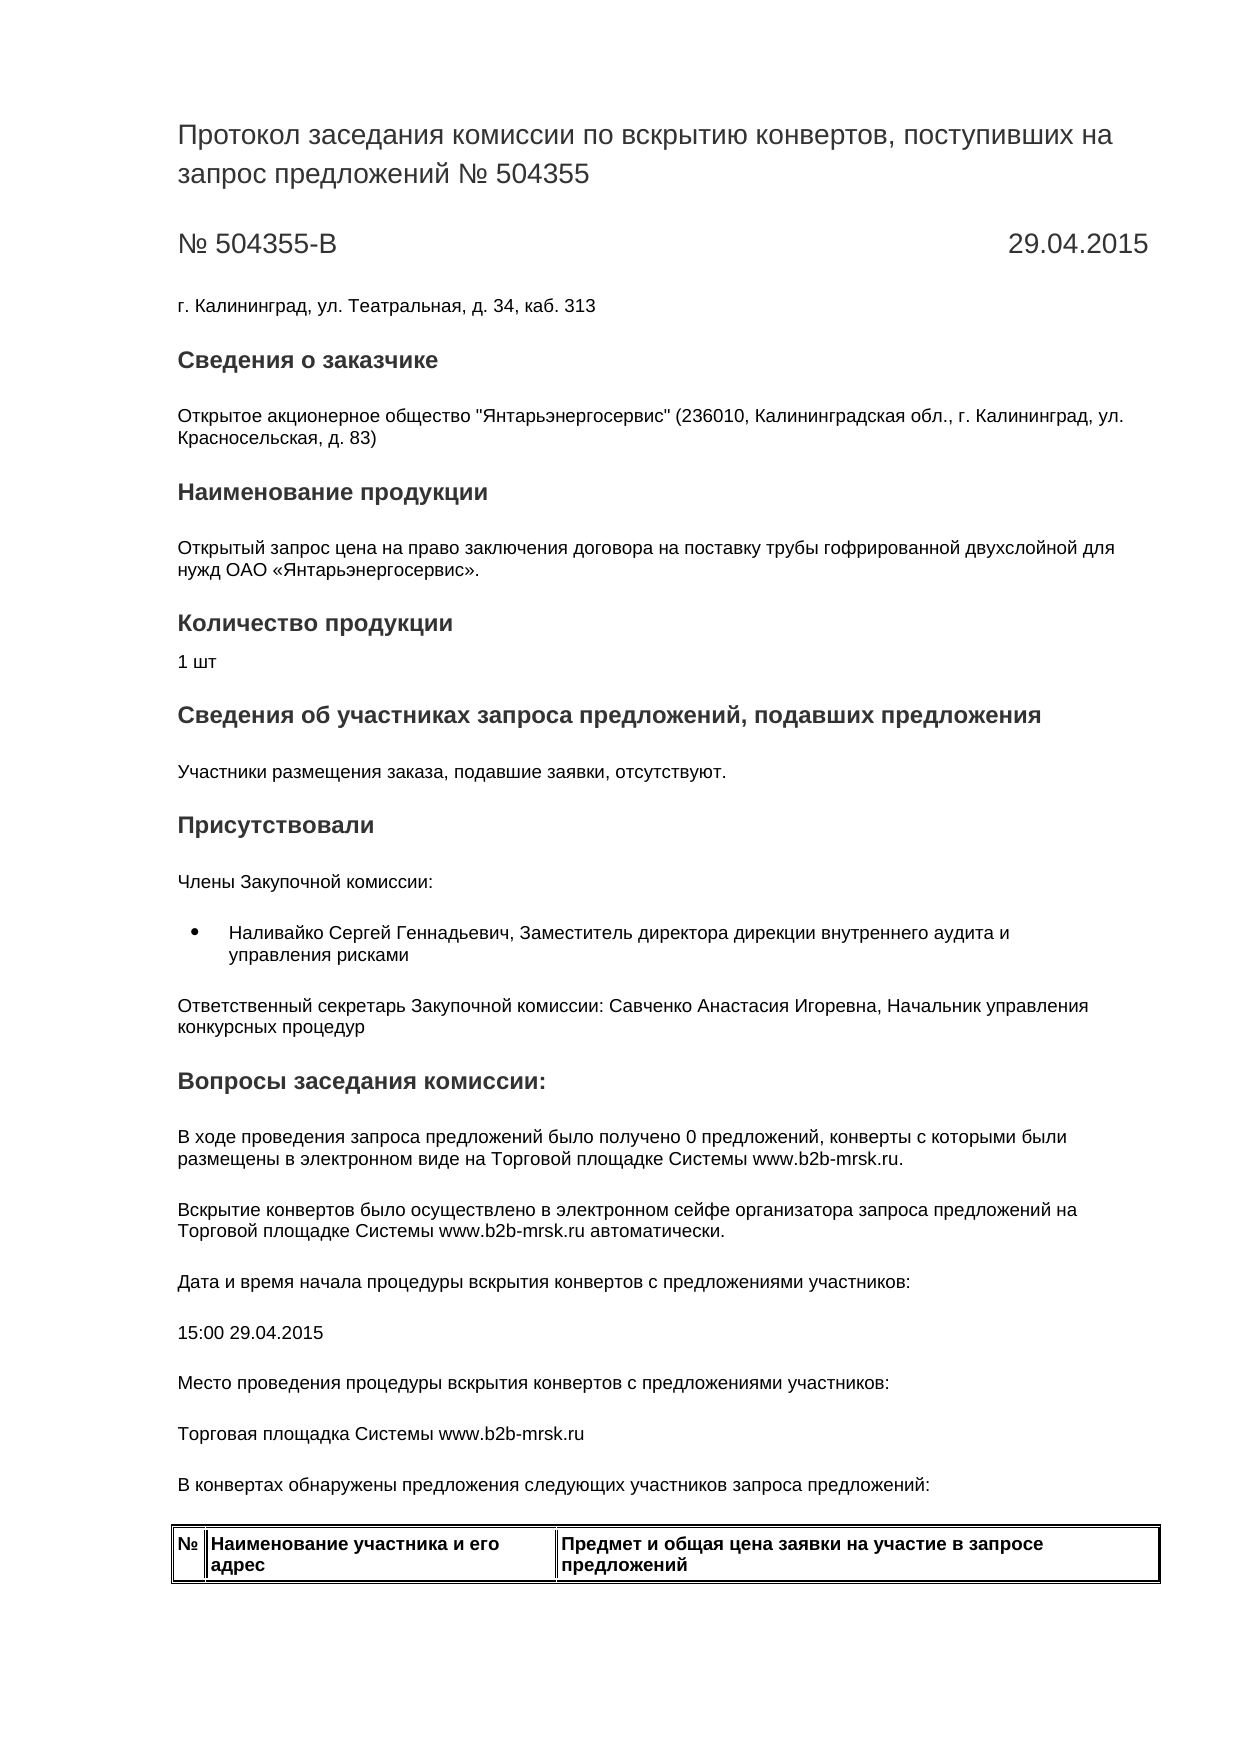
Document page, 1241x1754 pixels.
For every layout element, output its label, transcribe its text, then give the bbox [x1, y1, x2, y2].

text Открытое акционерное общество "Янтарьэнергосервис" (236010, Калининградская обл., г. Калининград, ул. Красносельская, д. 83) [177, 405, 1152, 448]
text Присутствовали [177, 811, 1152, 839]
table_header № [174, 1526, 206, 1580]
text Вскрытие конвертов было осуществлено в электронном сейфе организатора запроса предложений на Торговой площадке Системы www.b2b-mrsk.ru автоматически. [177, 1198, 1152, 1242]
text Сведения об участниках запроса предложений, подавших предложения [177, 701, 1152, 729]
text Ответственный секретарь Закупочной комиссии: Савченко Анастасия Игоревна, Начальник управления конкурсных процедур [177, 994, 1152, 1037]
text 15:00 29.04.2015 [177, 1321, 1152, 1343]
text Члены Закупочной комиссии: [177, 871, 1152, 892]
text Сведения о заказчике [177, 346, 1152, 373]
text Количество продукции [177, 609, 1152, 637]
text Дата и время начала процедуры вскрытия конвертов с предложениями участников: [177, 1271, 1152, 1292]
table_header № 504355-В [176, 225, 663, 266]
text Наименование продукции [177, 477, 1152, 505]
text Вопросы заседания комиссии: [177, 1067, 1152, 1094]
text В ходе проведения запроса предложений было получено 0 предложений, конверты с которыми были размещены в электронном виде на Торговой площадке Системы www.b2b-mrsk.ru. [177, 1126, 1152, 1169]
text г. Калининград, ул. Театральная, д. 34, каб. 313 [177, 295, 1152, 316]
text Участники размещения заказа, подавшие заявки, отсутствуют. [177, 761, 1152, 782]
text Место проведения процедуры вскрытия конвертов с предложениями участников: [177, 1372, 1152, 1394]
table_header Наименование участника и его адрес [206, 1528, 557, 1580]
list Наливайко Сергей Геннадьевич, Заместитель директора дирекции внутреннего аудита и управления рисками [191, 922, 1089, 965]
table_header Предмет и общая цена заявки на участие в запросе предложений [557, 1528, 1158, 1580]
text 1 шт [177, 650, 1152, 672]
text В конвертах обнаружены предложения следующих участников запроса предложений: [177, 1474, 1152, 1495]
text Протокол заседания комиссии по вскрытию конвертов, поступивших на запрос предложений № 504355 [177, 118, 1152, 189]
table_header 29.04.2015 [663, 225, 1150, 266]
text Торговая площадка Системы www.b2b-mrsk.ru [177, 1423, 1152, 1444]
text Открытый запрос цена на право заключения договора на поставку трубы гофрированной двухслойной для нужд ОАО «Янтарьэнергосервис». [177, 537, 1152, 580]
